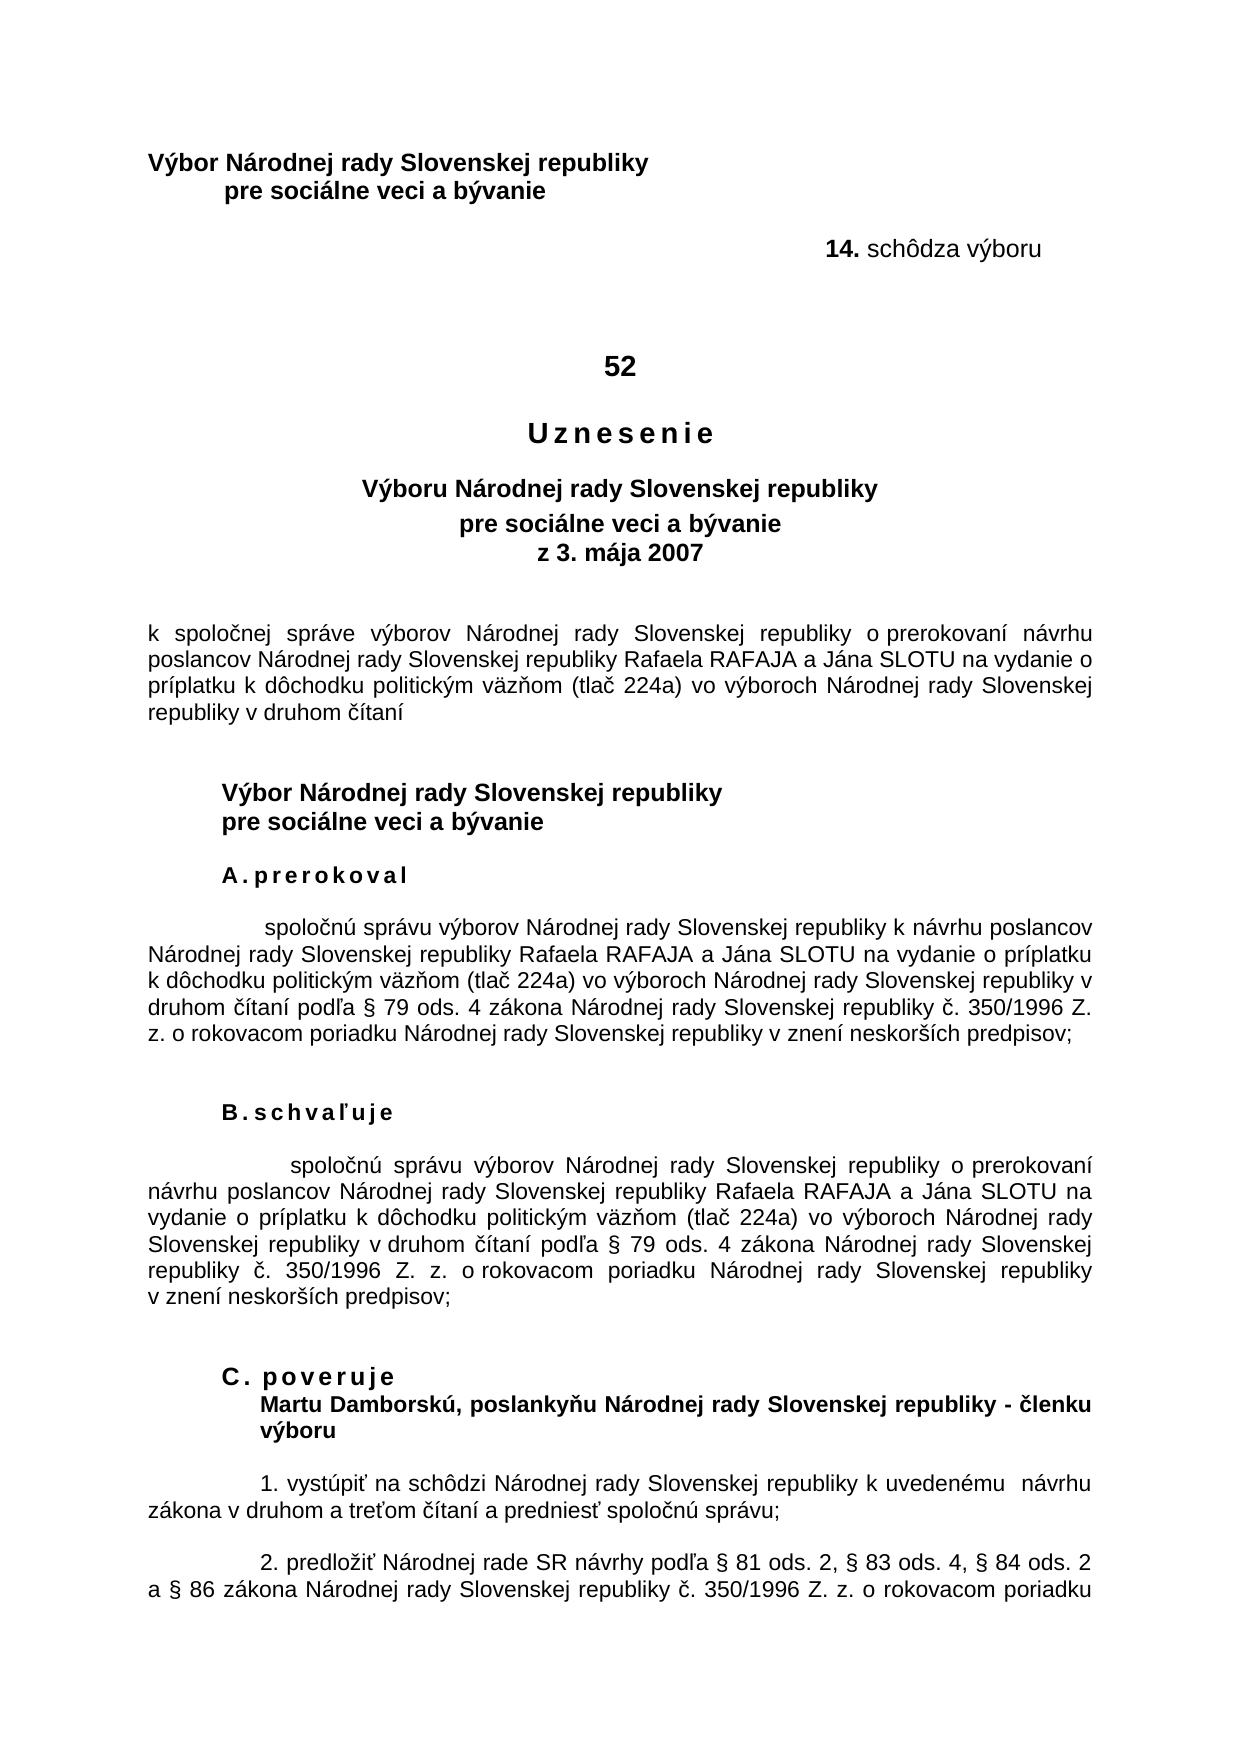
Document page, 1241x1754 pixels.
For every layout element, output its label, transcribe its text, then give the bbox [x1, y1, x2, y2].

subtitle Výboru Národnej rady Slovenskej republiky [148, 474, 1093, 503]
text Výbor Národnej rady Slovenskej republiky [148, 778, 1093, 807]
text 14. schôdza výboru [148, 234, 1093, 263]
text spoločnú správu výborov Národnej rady Slovenskej republiky k návrhu poslancov Národnej rady Slovenskej republiky Rafaela RAFAJA a Jána SLOTU na vydanie o príplatku k dôchodku politickým väzňom (tlač 224a) vo výboroch Národnej rady Slovenskej republiky v druhom čítaní podľa § 79 ods. 4 zákona Národnej rady Slovenskej republiky č. 350/1996 Z. z. o rokovacom poriadku Národnej rady Slovenskej republiky v znení neskorších predpisov; [148, 914, 1093, 1046]
text pre sociálne veci a bývanie [148, 509, 1093, 538]
text Uznesenie [148, 416, 1093, 449]
text Martu Damborskú, poslankyňu Národnej rady Slovenskej republiky - členku výboru [260, 1391, 1093, 1444]
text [148, 1549, 1093, 1602]
text k spoločnej správe výborov Národnej rady Slovenskej republiky o prerokovaní návrhu poslancov Národnej rady Slovenskej republiky Rafaela RAFAJA a Jána SLOTU na vydanie o príplatku k dôchodku politickým väzňom (tlač 224a) vo výboroch Národnej rady Slovenskej republiky v druhom čítaní [148, 620, 1093, 725]
text 1. vystúpiť na schôdzi Národnej rady Slovenskej republiky k uvedenému návrhu zákona v druhom a treťom čítaní a predniesť spoločnú správu; [148, 1470, 1093, 1523]
text 52 [148, 349, 1093, 382]
text spoločnú správu výborov Národnej rady Slovenskej republiky o prerokovaní návrhu poslancov Národnej rady Slovenskej republiky Rafaela RAFAJA a Jána SLOTU na vydanie o príplatku k dôchodku politickým väzňom (tlač 224a) vo výboroch Národnej rady Slovenskej republiky v druhom čítaní podľa § 79 ods. 4 zákona Národnej rady Slovenskej republiky č. 350/1996 Z. z. o rokovacom poriadku Národnej rady Slovenskej republiky v znení neskorších predpisov; [148, 1152, 1093, 1310]
text Výbor Národnej rady Slovenskej republiky [148, 148, 1093, 176]
subtitle prerokoval [221, 862, 1093, 888]
subtitle poveruje [221, 1362, 1093, 1391]
subtitle schvaľuje [221, 1099, 1093, 1125]
text pre sociálne veci a bývanie [148, 807, 1093, 835]
text pre sociálne veci a bývanie [148, 176, 1093, 205]
text z 3. mája 2007 [148, 538, 1093, 567]
